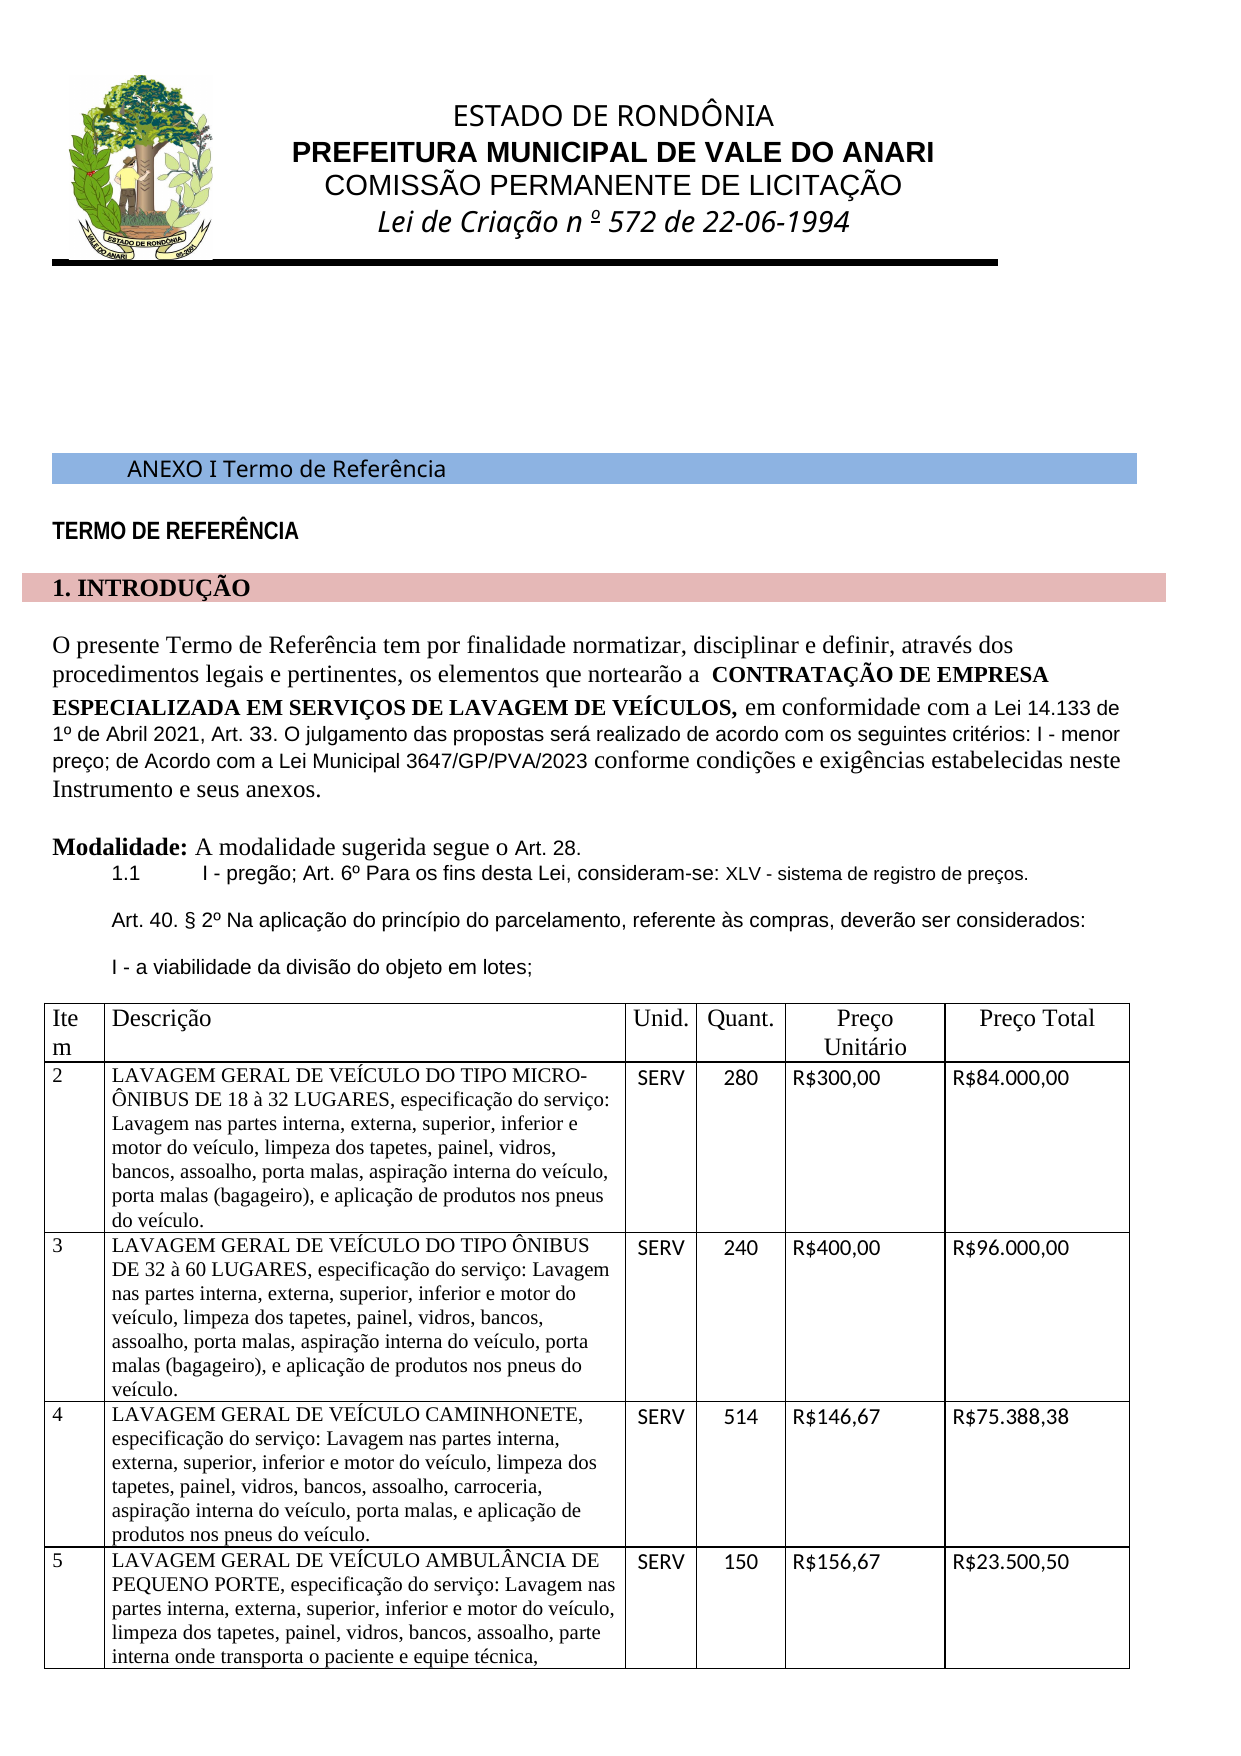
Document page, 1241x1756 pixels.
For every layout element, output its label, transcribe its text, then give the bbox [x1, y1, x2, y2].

table_cell 514 [697, 1402, 785, 1546]
table_cell 150 [697, 1548, 785, 1668]
table_header Preço Total [946, 1004, 1129, 1061]
text O presente Termo de Referência tem por finalidade normatizar, disciplinar e definir, através dos procedimentos legais e pertinentes, os elementos que nortearão a CONTRATAÇÃO DE EMPRESA ESPECIALIZADA EM SERVIÇOS DE LAVAGEM DE VEÍCULOS, em conformidade com a Lei 14.133 de 1º de Abril 2021, Art. 33. O julgamento das propostas será realizado de acordo com os seguintes critérios: I - menor preço; de Acordo com a Lei Municipal 3647/GP/PVA/2023 conforme condições e exigências estabelecidas neste Instrumento e seus anexos. [52, 630, 1137, 803]
table_cell R$96.000,00 [946, 1233, 1129, 1401]
table_cell 2 [45, 1063, 104, 1232]
text 1. INTRODUÇÃO [22, 573, 1166, 602]
table_cell SERV [626, 1548, 696, 1668]
table_cell R$146,67 [786, 1402, 944, 1546]
table_cell R$23.500,50 [946, 1548, 1129, 1668]
table_cell R$75.388,38 [946, 1402, 1129, 1546]
table_header Preço Unitário [786, 1004, 944, 1061]
table_cell SERV [626, 1402, 696, 1546]
text ANEXO I Termo de Referência [52, 453, 1137, 484]
table_cell 3 [45, 1233, 104, 1401]
table_header Unid. [626, 1004, 696, 1061]
table_cell R$156,67 [786, 1548, 944, 1668]
table_header Item [45, 1004, 104, 1061]
list I - pregão; Art. 6º Para os fins desta Lei, consideram-se: XLV - sistema de registro de preços. [52, 860, 1137, 884]
text I - a viabilidade da divisão do objeto em lotes; [52, 955, 1137, 979]
table_cell LAVAGEM GERAL DE VEÍCULO DO TIPO MICRO-ÔNIBUS DE 18 à 32 LUGARES, especificação do serviço: Lavagem nas partes interna, externa, superior, inferior e motor do veículo, limpeza dos tapetes, painel, vidros, bancos, assoalho, porta malas, aspiração interna do veículo, porta malas (bagageiro), e aplicação de produtos nos pneus do veículo. [105, 1063, 625, 1232]
table_cell SERV [626, 1063, 696, 1232]
table_cell LAVAGEM GERAL DE VEÍCULO DO TIPO ÔNIBUS DE 32 à 60 LUGARES, especificação do serviço: Lavagem nas partes interna, externa, superior, inferior e motor do veículo, limpeza dos tapetes, painel, vidros, bancos, assoalho, porta malas, aspiração interna do veículo, porta malas (bagageiro), e aplicação de produtos nos pneus do veículo. [105, 1233, 625, 1401]
table_cell 280 [697, 1063, 785, 1232]
text TERMO DE REFERÊNCIA [52, 516, 1137, 544]
table_header Quant. [697, 1004, 785, 1061]
table_header Descrição [105, 1004, 625, 1061]
table_cell R$400,00 [786, 1233, 944, 1401]
table_cell 240 [697, 1233, 785, 1401]
table_cell LAVAGEM GERAL DE VEÍCULO CAMINHONETE, especificação do serviço: Lavagem nas partes interna, externa, superior, inferior e motor do veículo, limpeza dos tapetes, painel, vidros, bancos, assoalho, carroceria, aspiração interna do veículo, porta malas, e aplicação de produtos nos pneus do veículo. [105, 1402, 625, 1546]
table_cell 5 [45, 1548, 104, 1668]
table_cell 4 [45, 1402, 104, 1546]
table_cell R$300,00 [786, 1063, 944, 1232]
text Modalidade: A modalidade sugerida segue o Art. 28. [52, 832, 1137, 860]
picture [68, 75, 213, 260]
table_cell SERV [626, 1233, 696, 1401]
table_cell R$84.000,00 [946, 1063, 1129, 1232]
text Art. 40. § 2º Na aplicação do princípio do parcelamento, referente às compras, deverão ser considerados: [52, 908, 1137, 932]
